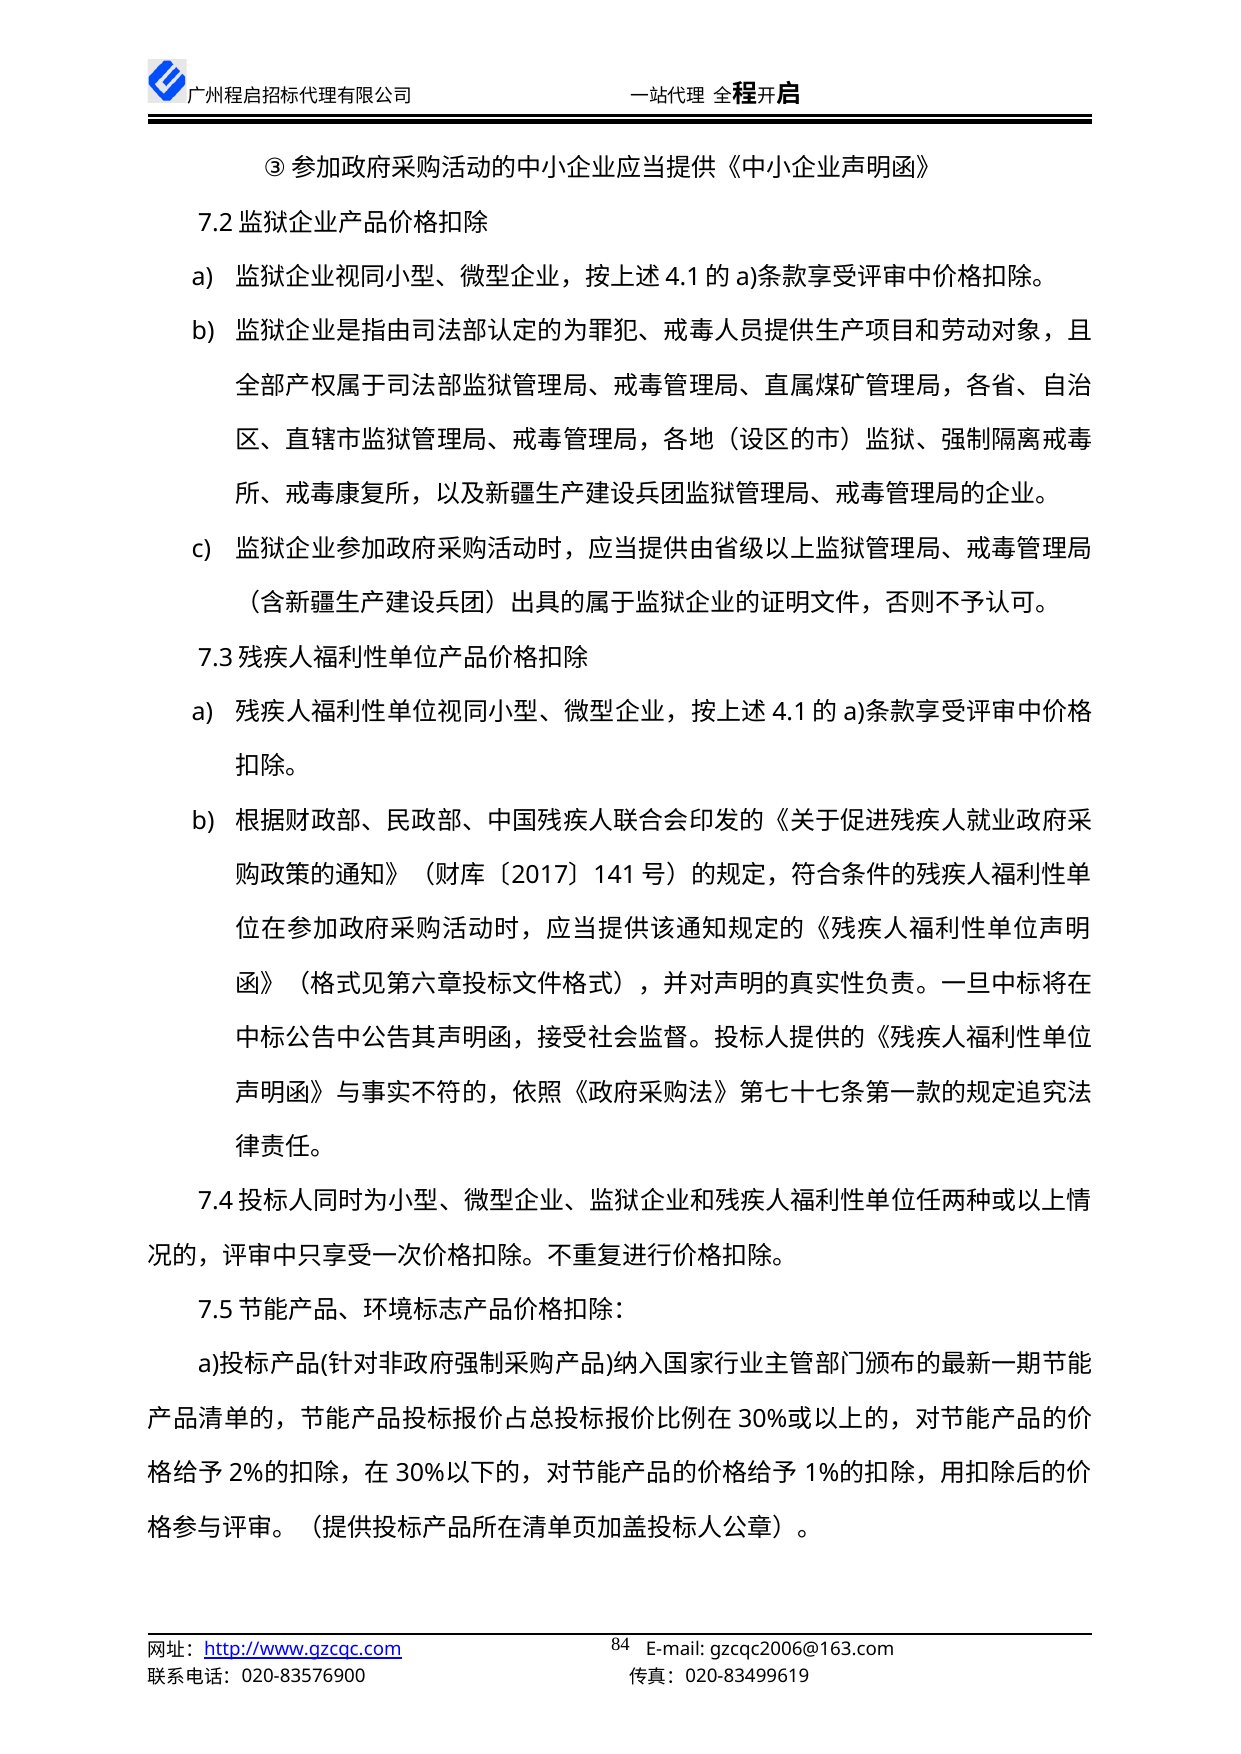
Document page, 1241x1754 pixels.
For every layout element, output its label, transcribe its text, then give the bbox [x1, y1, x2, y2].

text 7.4投标人同时为小型、微型企业、监狱企业和残疾人福利性单位任两种或以上情况的，评审中只享受一次价格扣除。不重复进行价格扣除。 [148, 1181, 1092, 1271]
list 残疾人福利性单位视同小型、微型企业，按上述4.1的a)条款享受评审中价格扣除。 [191, 691, 1092, 782]
text 7.2监狱企业产品价格扣除 [148, 202, 1092, 238]
text ③参加政府采购活动的中小企业应当提供《中小企业声明函》 [213, 148, 1092, 184]
text 7.5节能产品、环境标志产品价格扣除： [148, 1289, 1092, 1326]
picture [147, 59, 187, 103]
text 7.3残疾人福利性单位产品价格扣除 [148, 637, 1092, 673]
list 根据财政部、民政部、中国残疾人联合会印发的《关于促进残疾人就业政府采购政策的通知》（财库〔2017〕141号）的规定，符合条件的残疾人福利性单位在参加政府采购活动时，应当提供该通知规定的《残疾人福利性单位声明函》（格式见第六章投标文件格式），并对声明的真实性负责。一旦中标将在中标公告中公告其声明函，接受社会监督。投标人提供的《残疾人福利性单位声明函》与事实不符的，依照《政府采购法》第七十七条第一款的规定追究法律责任。 [191, 800, 1092, 1163]
list 监狱企业参加政府采购活动时，应当提供由省级以上监狱管理局、戒毒管理局（含新疆生产建设兵团）出具的属于监狱企业的证明文件，否则不予认可。 [191, 528, 1092, 619]
list 监狱企业视同小型、微型企业，按上述4.1的a)条款享受评审中价格扣除。 [191, 256, 1092, 293]
list 监狱企业是指由司法部认定的为罪犯、戒毒人员提供生产项目和劳动对象，且全部产权属于司法部监狱管理局、戒毒管理局、直属煤矿管理局，各省、自治区、直辖市监狱管理局、戒毒管理局，各地（设区的市）监狱、强制隔离戒毒所、戒毒康复所，以及新疆生产建设兵团监狱管理局、戒毒管理局的企业。 [191, 311, 1092, 510]
text a)投标产品(针对非政府强制采购产品)纳入国家行业主管部门颁布的最新一期节能产品清单的，节能产品投标报价占总投标报价比例在30%或以上的，对节能产品的价格给予2%的扣除，在30%以下的，对节能产品的价格给予1%的扣除，用扣除后的价格参与评审。（提供投标产品所在清单页加盖投标人公章）。 [148, 1344, 1092, 1543]
